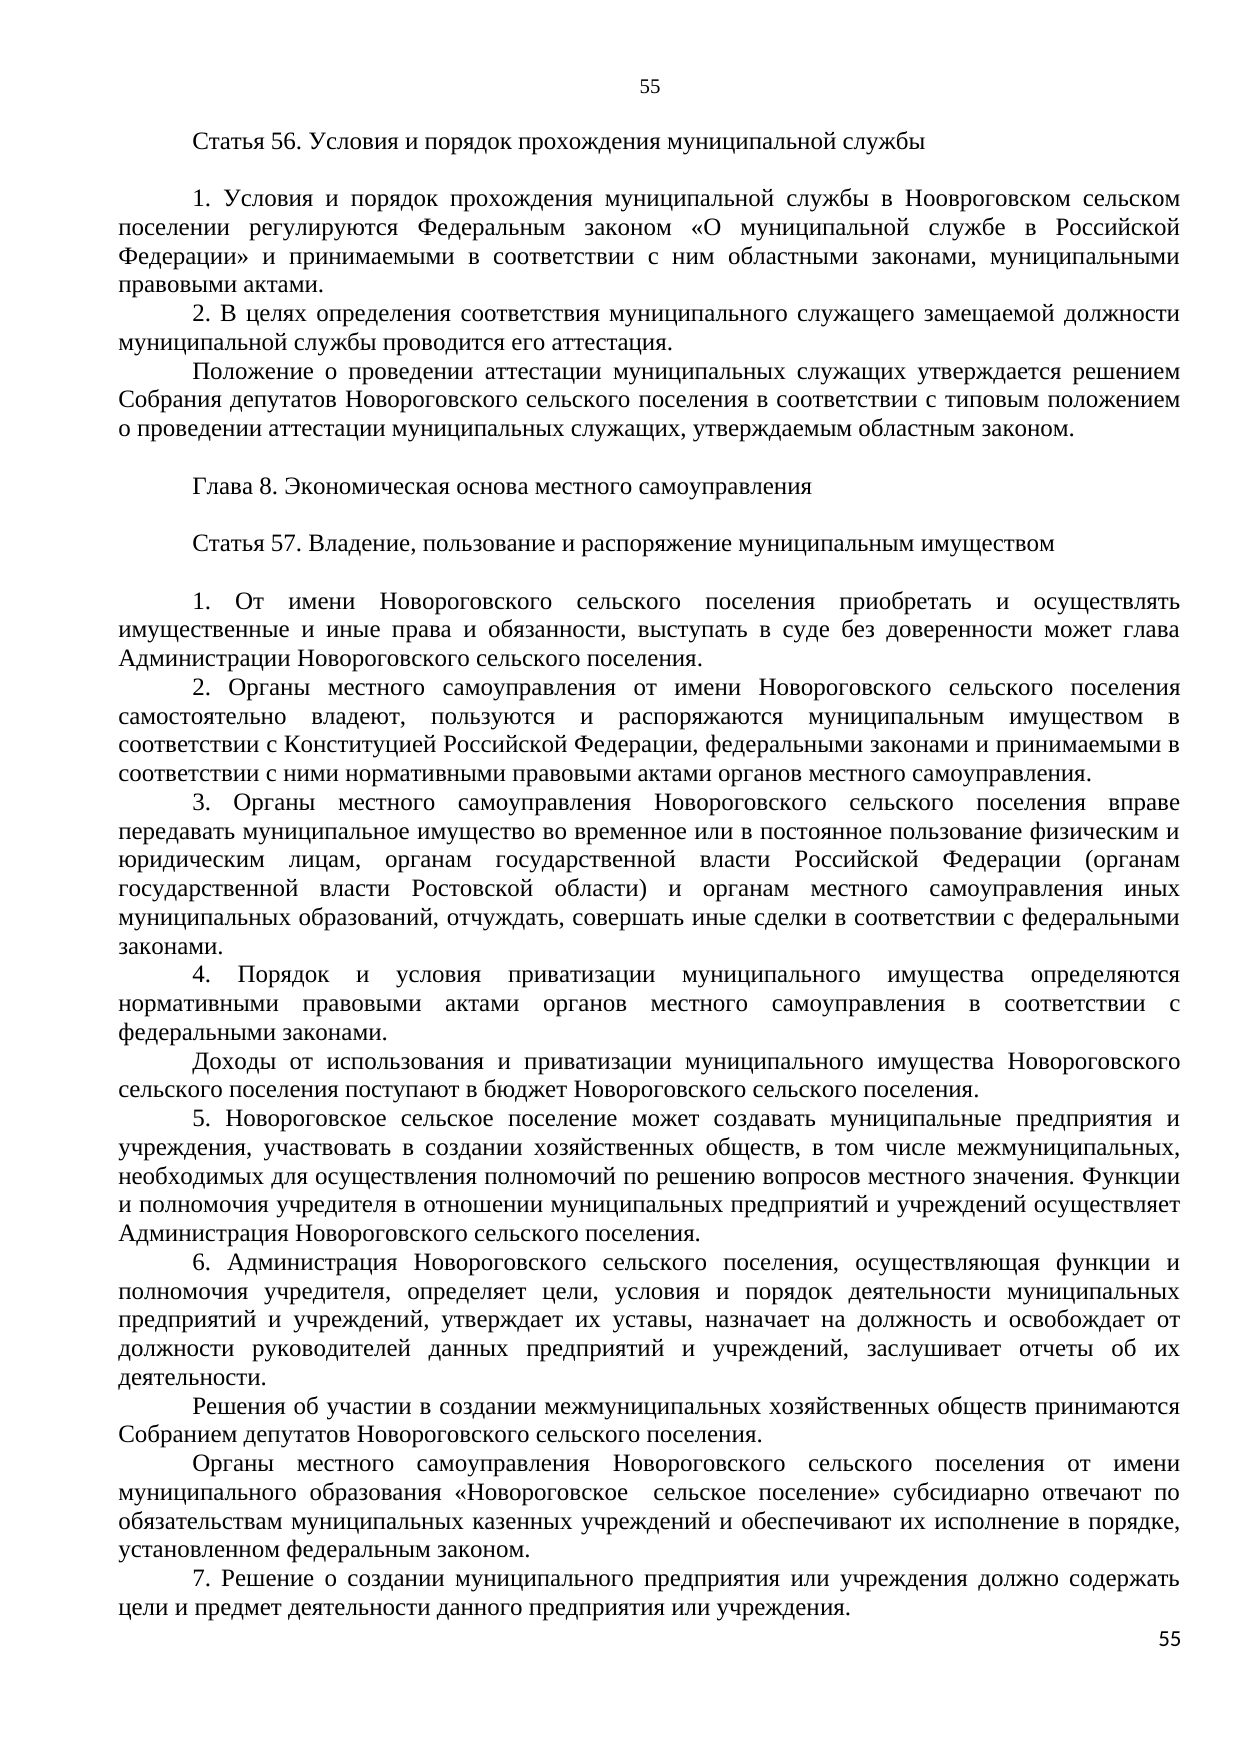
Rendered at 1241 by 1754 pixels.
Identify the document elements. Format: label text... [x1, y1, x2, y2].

text 1. От имени Новороговского сельского поселения приобретать и осуществлять имущественные и иные права и обязанности, выступать в суде без доверенности может глава Администрации Новороговского сельского поселения. [118, 586, 1181, 672]
text Решения об участии в создании межмуниципальных хозяйственных обществ принимаются Собранием депутатов Новороговского сельского поселения. [118, 1391, 1181, 1448]
text 7. Решение о создании муниципального предприятия или учреждения должно содержать цели и предмет деятельности данного предприятия или учреждения. [118, 1563, 1181, 1621]
text 1. Условия и порядок прохождения муниципальной службы в Ноовроговском сельском поселении регулируются Федеральным законом «О муниципальной службе в Российской Федерации» и принимаемыми в соответствии с ним областными законами, муниципальными правовыми актами. [118, 183, 1181, 298]
text Статья 57. Владение, пользование и распоряжение муниципальным имуществом [118, 528, 1181, 557]
text 4. Порядок и условия приватизации муниципального имущества определяются нормативными правовыми актами органов местного самоуправления в соответствии с федеральными законами. [118, 959, 1181, 1046]
text 2. Органы местного самоуправления от имени Новороговского сельского поселения самостоятельно владеют, пользуются и распоряжаются муниципальным имуществом в соответствии с Конституцией Российской Федерации, федеральными законами и принимаемыми в соответствии с ними нормативными правовыми актами органов местного самоуправления. [118, 672, 1181, 787]
text 3. Органы местного самоуправления Новороговского сельского поселения вправе передавать муниципальное имущество во временное или в постоянное пользование физическим и юридическим лицам, органам государственной власти Российской Федерации (органам государственной власти Ростовской области) и органам местного самоуправления иных муниципальных образований, отчуждать, совершать иные сделки в соответствии с федеральными законами. [118, 787, 1181, 959]
text 6. Администрация Новороговского сельского поселения, осуществляющая функции и полномочия учредителя, определяет цели, условия и порядок деятельности муниципальных предприятий и учреждений, утверждает их уставы, назначает на должность и освобождает от должности руководителей данных предприятий и учреждений, заслушивает отчеты об их деятельности. [118, 1247, 1181, 1391]
text Статья 56. Условия и порядок прохождения муниципальной службы [118, 126, 1181, 154]
text 2. В целях определения соответствия муниципального служащего замещаемой должности муниципальной службы проводится его аттестация. [118, 298, 1181, 356]
text Глава 8. Экономическая основа местного самоуправления [118, 471, 1181, 499]
text Органы местного самоуправления Новороговского сельского поселения от имени муниципального образования «Новороговское сельское поселение» субсидиарно отвечают по обязательствам муниципальных казенных учреждений и обеспечивают их исполнение в порядке, установленном федеральным законом. [118, 1448, 1181, 1563]
text 5. Новороговское сельское поселение может создавать муниципальные предприятия и учреждения, участвовать в создании хозяйственных обществ, в том числе межмуниципальных, необходимых для осуществления полномочий по решению вопросов местного значения. Функции и полномочия учредителя в отношении муниципальных предприятий и учреждений осуществляет Администрация Новороговского сельского поселения. [118, 1103, 1181, 1247]
text Доходы от использования и приватизации муниципального имущества Новороговского сельского поселения поступают в бюджет Новороговского сельского поселения. [118, 1046, 1181, 1103]
text Положение о проведении аттестации муниципальных служащих утверждается решением Собрания депутатов Новороговского сельского поселения в соответствии с типовым положением о проведении аттестации муниципальных служащих, утверждаемым областным законом. [118, 356, 1181, 442]
